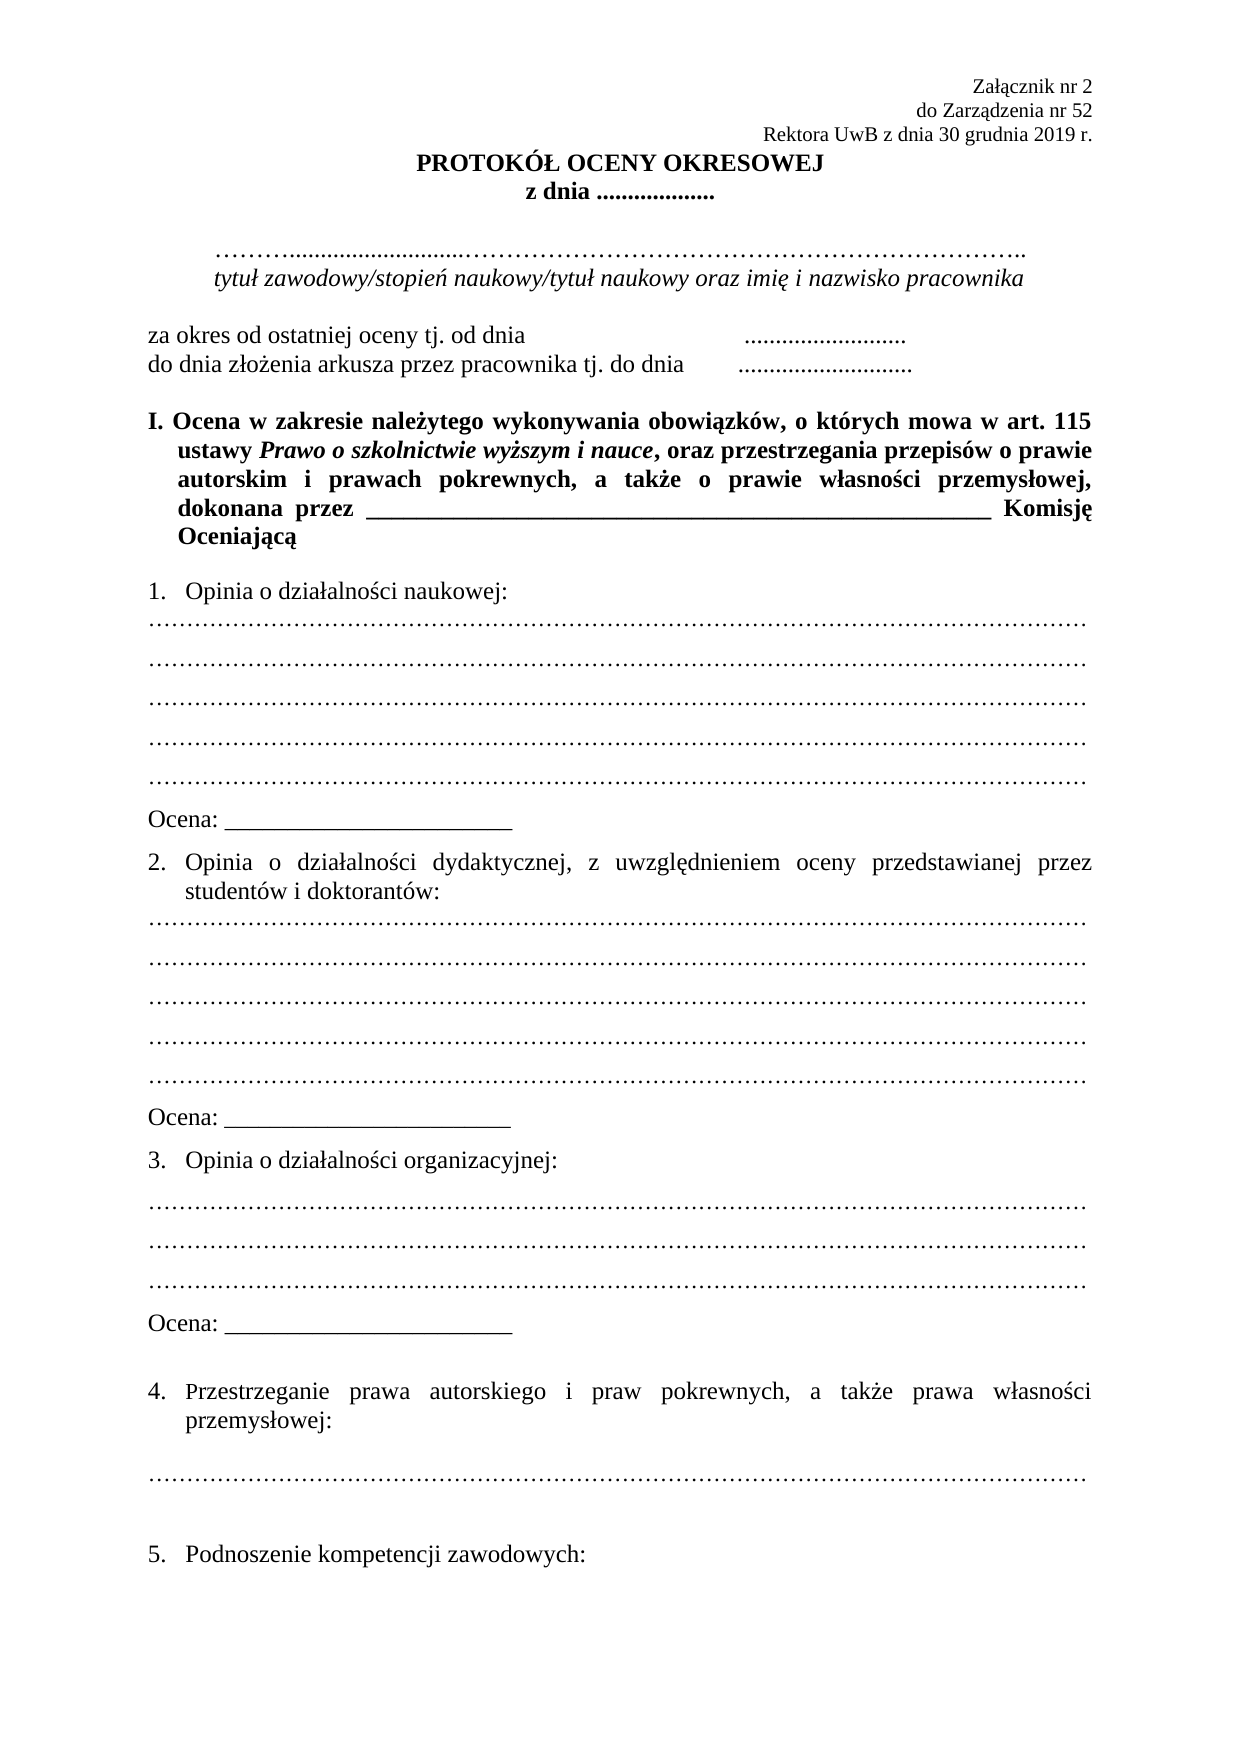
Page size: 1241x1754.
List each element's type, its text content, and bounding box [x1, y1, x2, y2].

list Opinia o działalności dydaktycznej, z uwzględnieniem oceny przedstawianej przez studentów i doktorantów: [148, 847, 1093, 904]
text do dnia złożenia arkusza przez pracownika tj. do dnia ............................ [148, 349, 1093, 378]
text PROTOKÓŁ OCENY OKRESOWEJ [148, 148, 1093, 176]
text I. Ocena w zakresie należytego wykonywania obowiązków, o których mowa w art. 115 ustawy Prawo o szkolnictwie wyższym i nauce, oraz przestrzegania przepisów o prawie autorskim i prawach pokrewnych, a także o prawie własności przemysłowej, dokonana przez __________________________________________________ Komisję Oceniającą [148, 406, 1093, 550]
text tytuł zawodowy/stopień naukowy/tytuł naukowy oraz imię i nazwisko pracownika [148, 263, 1093, 291]
list Opinia o działalności naukowej: [148, 576, 1093, 605]
list Przestrzeganie prawa autorskiego i praw pokrewnych, a także prawa własności przemysłowej: [148, 1376, 1093, 1433]
list Podnoszenie kompetencji zawodowych: [148, 1539, 1093, 1567]
text …………………………………………………………………………………………………………………………………………………………………………………………………………………………………………………………………………………………………………………………………………………………………………………………………………………………………………………… [148, 904, 1093, 1049]
text z dnia ................... [148, 176, 1093, 205]
text …………………………………………………………………………………………………………………………………………………………………………………………………………………………………………………………………………………………………………………………………………………………………………………………………………………………………………………………………………………………………………………………………………………………………Ocena: _______________________ [148, 605, 1093, 833]
text …………………………………………………………………………………………………………… [148, 1062, 1093, 1089]
list Opinia o działalności organizacyjnej: [148, 1145, 1093, 1174]
text za okres od ostatniej oceny tj. od dnia .......................... [148, 320, 1093, 349]
text …………………………………………………………………………………………………………… [148, 1460, 1093, 1486]
text ……………………………………………………………………………………………………………………………………………………………………………………………………………………………………………………………………………………………………………………………………… Ocena: _______________________ [148, 1188, 1093, 1337]
text Ocena: _________________________ [148, 1102, 1093, 1131]
text ………............................………………………………………………………….. [148, 234, 1093, 263]
